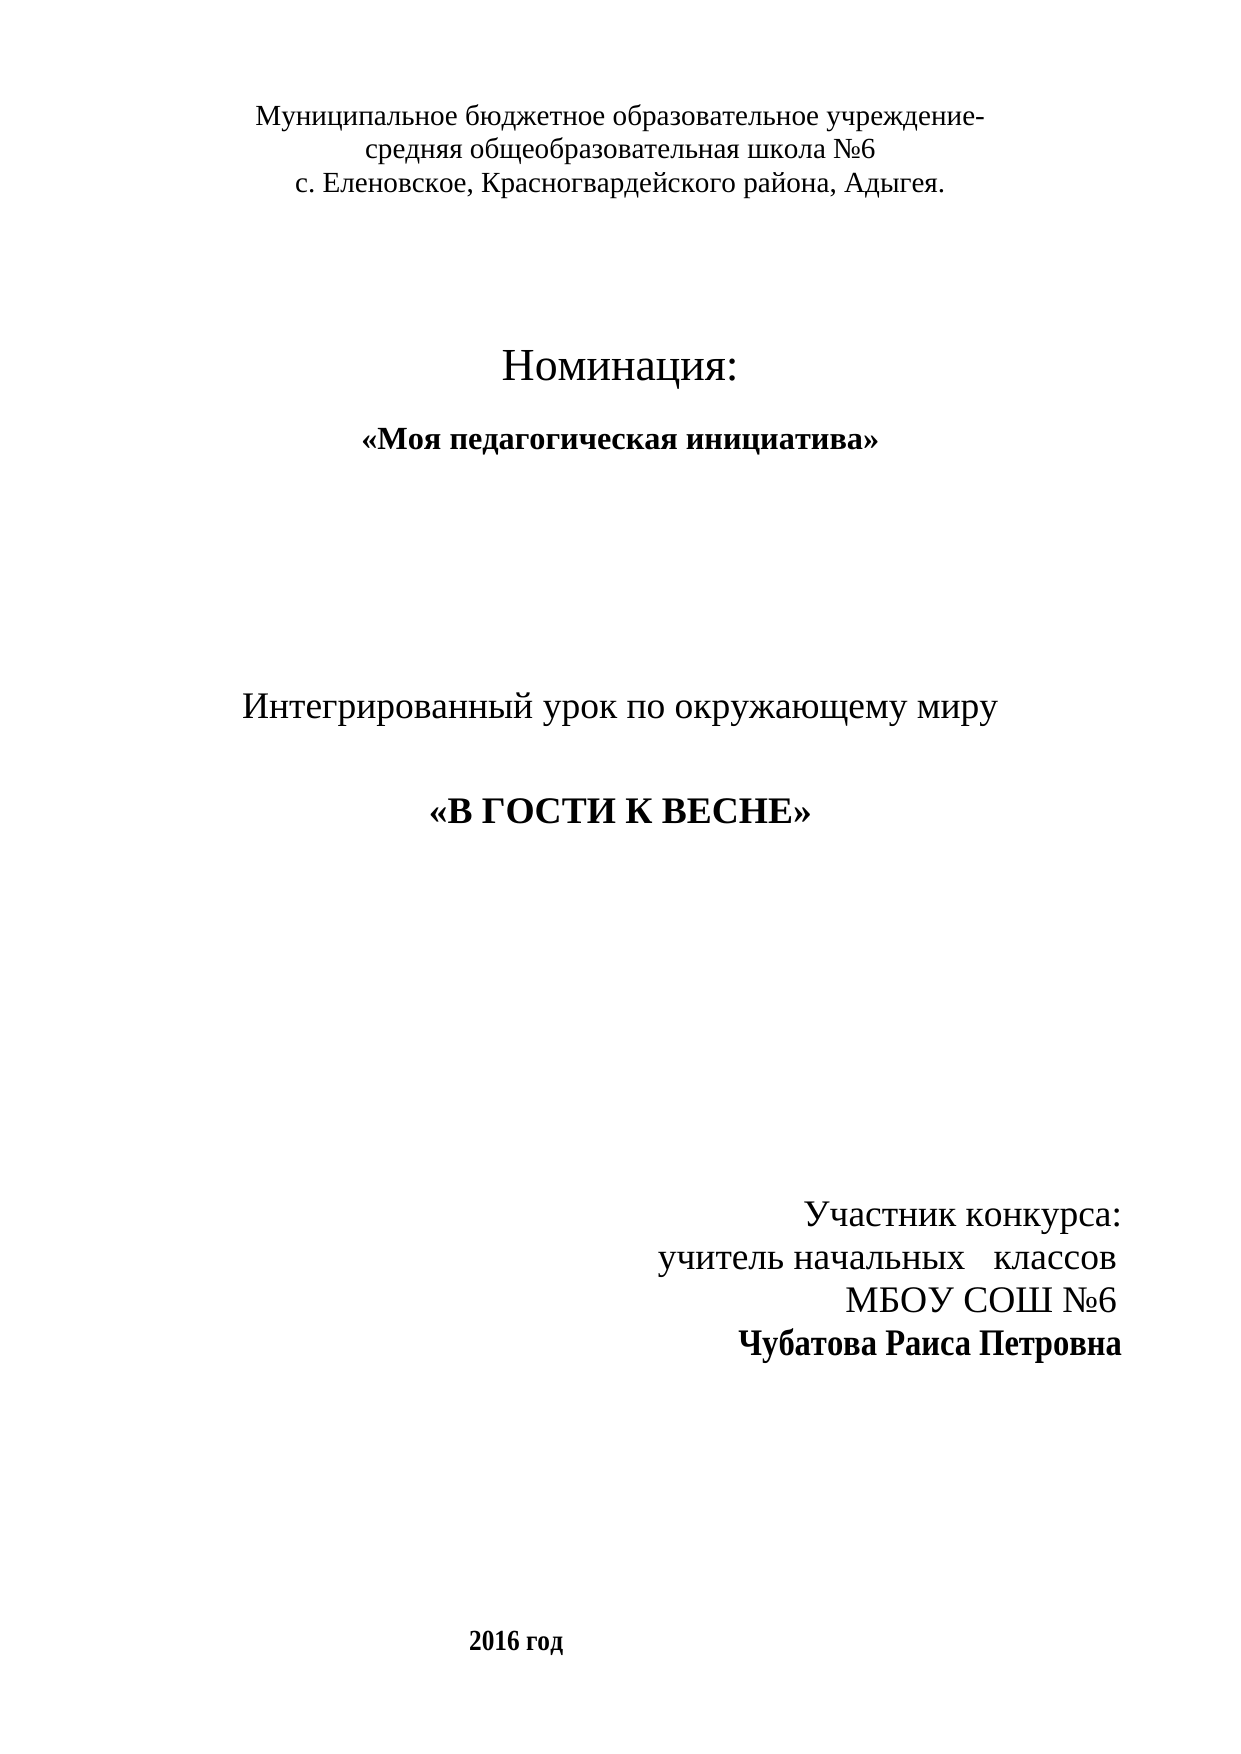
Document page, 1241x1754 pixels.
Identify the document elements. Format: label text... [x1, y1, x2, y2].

title «В ГОСТИ К ВЕСНЕ» [118, 789, 1122, 832]
title учитель начальных классов [118, 1234, 1122, 1278]
title 2016 год [118, 1623, 1122, 1656]
title Чубатова Раиса Петровна [118, 1321, 1122, 1364]
text средняя общеобразовательная школа №6 [88, 131, 1122, 165]
title Участник конкурса: [118, 1191, 1122, 1234]
title Номинация: [118, 337, 1122, 390]
text «Моя педагогическая инициатива» [118, 419, 1122, 456]
title МБОУ СОШ №6 [118, 1278, 1122, 1321]
text с. Еленовское, Красногвардейского района, Адыгея. [88, 165, 1122, 198]
text Муниципальное бюджетное образовательное учреждение- [88, 98, 1122, 131]
title Интегрированный урок по окружающему миру [118, 683, 1122, 726]
